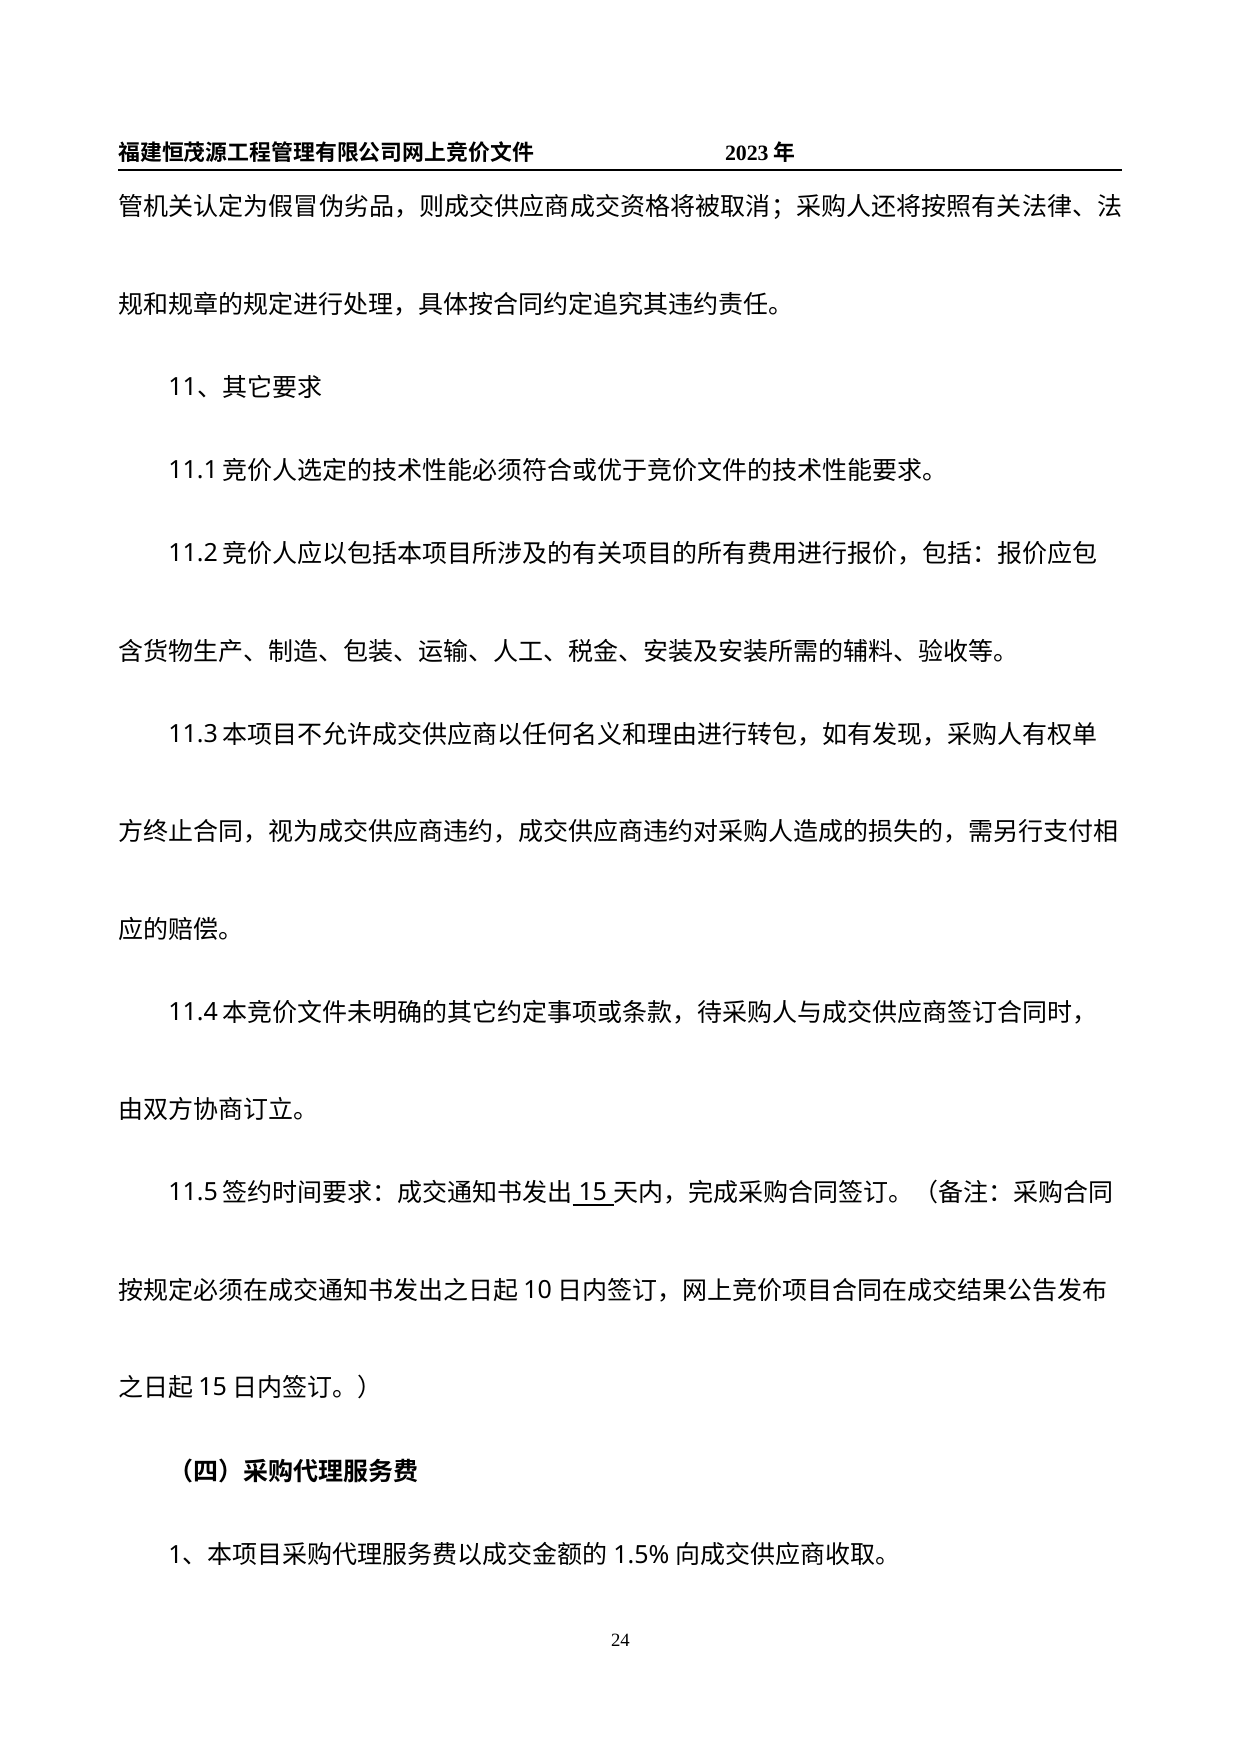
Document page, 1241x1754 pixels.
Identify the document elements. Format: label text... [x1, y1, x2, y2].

text 11.5签约时间要求：成交通知书发出 15 天内，完成采购合同签订。（备注：采购合同按规定必须在成交通知书发出之日起10日内签订，网上竞价项目合同在成交结果公告发布之日起15日内签订。） [118, 1158, 1122, 1418]
text 11.1竞价人选定的技术性能必须符合或优于竞价文件的技术性能要求。 [118, 436, 1122, 501]
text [118, 172, 1122, 335]
text 11、其它要求 [118, 353, 1122, 418]
text 11.4本竞价文件未明确的其它约定事项或条款，待采购人与成交供应商签订合同时，由双方协商订立。 [118, 978, 1122, 1140]
text 11.3本项目不允许成交供应商以任何名义和理由进行转包，如有发现，采购人有权单方终止合同，视为成交供应商违约，成交供应商违约对采购人造成的损失的，需另行支付相应的赔偿。 [118, 700, 1122, 960]
text 1、本项目采购代理服务费以成交金额的 1.5% 向成交供应商收取。 [118, 1520, 1122, 1585]
text 11.2竞价人应以包括本项目所涉及的有关项目的所有费用进行报价，包括：报价应包含货物生产、制造、包装、运输、人工、税金、安装及安装所需的辅料、验收等。 [118, 519, 1122, 682]
text （四）采购代理服务费 [118, 1437, 1122, 1502]
